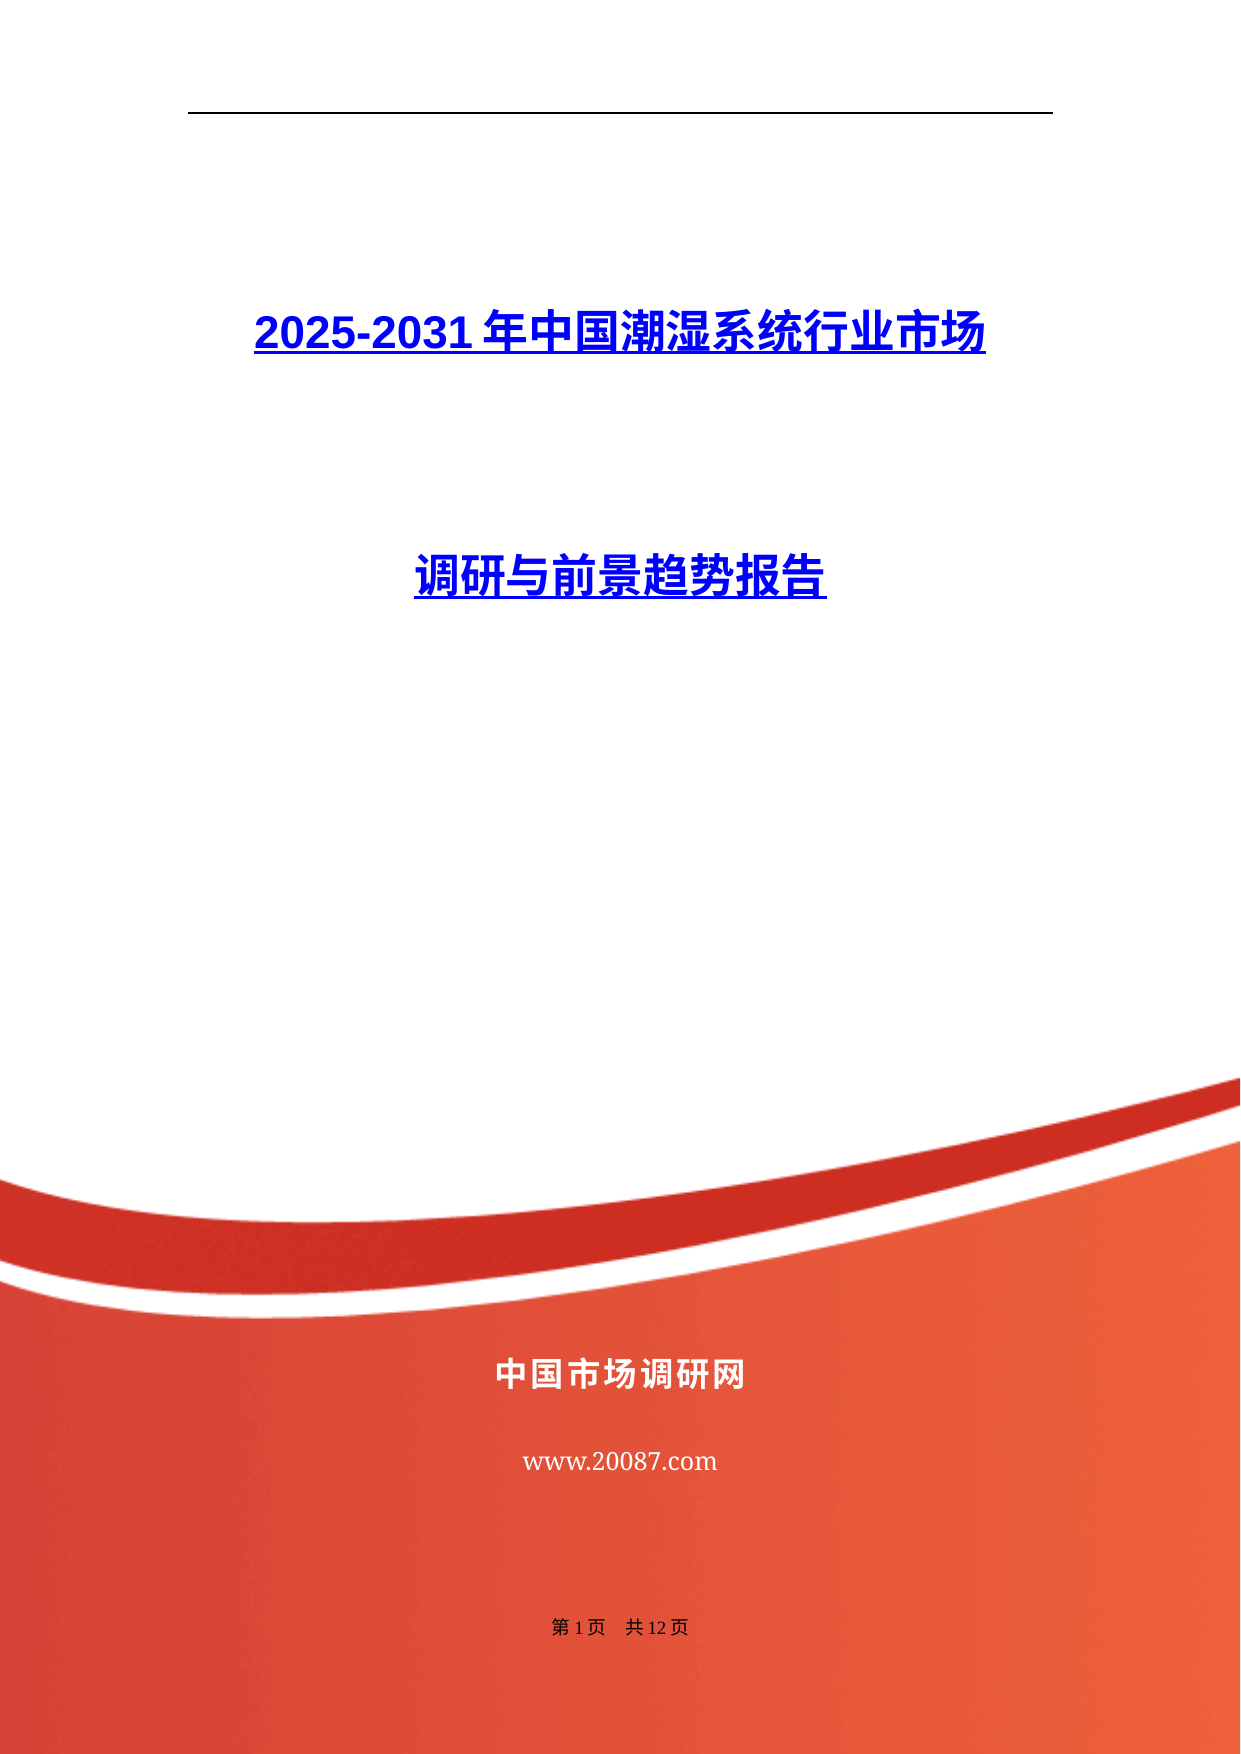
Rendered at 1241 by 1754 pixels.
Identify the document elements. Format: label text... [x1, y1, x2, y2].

subtitle 中国市场调研网 [187, 1339, 1053, 1404]
picture [0, 1006, 1241, 1754]
table_header 2025-2031年中国潮湿系统行业市场调研与前景趋势报告 [188, 207, 1053, 773]
text www.20087.com [187, 1428, 1053, 1493]
